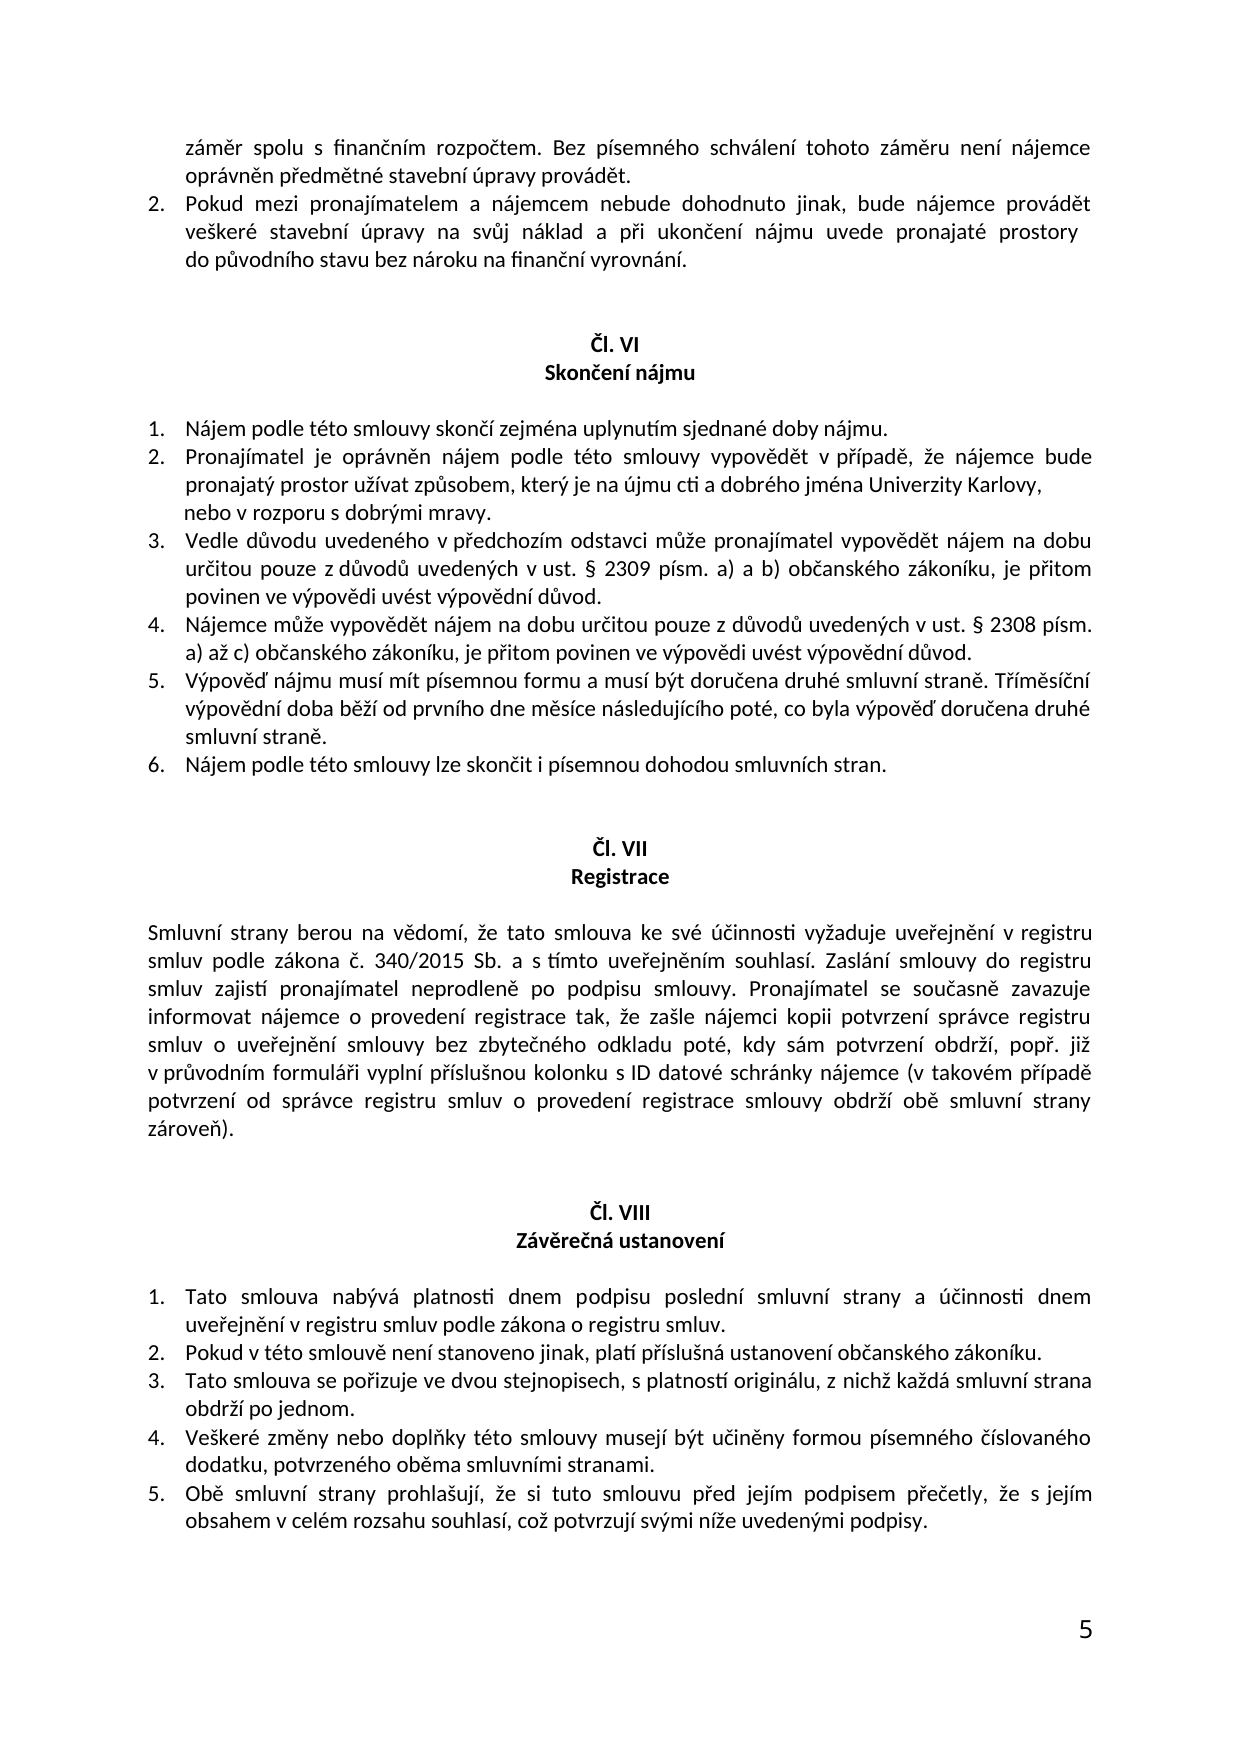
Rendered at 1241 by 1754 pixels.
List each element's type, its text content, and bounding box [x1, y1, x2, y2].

text Registrace [148, 862, 1093, 890]
text Závěrečná ustanovení [148, 1226, 1093, 1254]
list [148, 133, 1093, 189]
list Nájem podle této smlouvy lze skončit i písemnou dohodou smluvních stran. [148, 750, 1093, 778]
text Smluvní strany berou na vědomí, že tato smlouva ke své účinnosti vyžaduje uveřejnění v registru smluv podle zákona č. 340/2015 Sb. a s tímto uveřejněním souhlasí. Zaslání smlouvy do registru smluv zajistí pronajímatel neprodleně po podpisu smlouvy. Pronajímatel se současně zavazuje informovat nájemce o provedení registrace tak, že zašle nájemci kopii potvrzení správce registru smluv o uveřejnění smlouvy bez zbytečného odkladu poté, kdy sám potvrzení obdrží, popř. již v průvodním formuláři vyplní příslušnou kolonku s ID datové schránky nájemce (v takovém případě potvrzení od správce registru smluv o provedení registrace smlouvy obdrží obě smluvní strany zároveň). [148, 918, 1093, 1142]
text Skončení nájmu [148, 358, 1093, 386]
text nebo v rozporu s dobrými mravy. [148, 498, 1093, 526]
text Čl. VIII [148, 1198, 1093, 1226]
list Tato smlouva se pořizuje ve dvou stejnopisech, s platností originálu, z nichž každá smluvní strana obdrží po jednom. [148, 1367, 1093, 1423]
text Čl. VII [148, 834, 1093, 862]
list Nájem podle této smlouvy skončí zejména uplynutím sjednané doby nájmu. [148, 414, 1093, 442]
list Nájemce může vypovědět nájem na dobu určitou pouze z důvodů uvedených v ust. § 2308 písm. a) až c) občanského zákoníku, je přitom povinen ve výpovědi uvést výpovědní důvod. [148, 610, 1093, 666]
list Vedle důvodu uvedeného v předchozím odstavci může pronajímatel vypovědět nájem na dobu určitou pouze z důvodů uvedených v ust. § 2309 písm. a) a b) občanského zákoníku, je přitom povinen ve výpovědi uvést výpovědní důvod. [148, 526, 1093, 610]
list Pronajímatel je oprávněn nájem podle této smlouvy vypovědět v případě, že nájemce bude pronajatý prostor užívat způsobem, který je na újmu cti a dobrého jména Univerzity Karlovy, [148, 442, 1093, 498]
list Tato smlouva nabývá platnosti dnem podpisu poslední smluvní strany a účinnosti dnem uveřejnění v registru smluv podle zákona o registru smluv. [148, 1282, 1093, 1338]
list Výpověď nájmu musí mít písemnou formu a musí být doručena druhé smluvní straně. Tříměsíční výpovědní doba běží od prvního dne měsíce následujícího poté, co byla výpověď doručena druhé smluvní straně. [148, 666, 1093, 750]
list Obě smluvní strany prohlašují, že si tuto smlouvu před jejím podpisem přečetly, že s jejím obsahem v celém rozsahu souhlasí, což potvrzují svými níže uvedenými podpisy. [148, 1479, 1093, 1535]
list Veškeré změny nebo doplňky této smlouvy musejí být učiněny formou písemného číslovaného dodatku, potvrzeného oběma smluvními stranami. [148, 1423, 1093, 1479]
list Pokud v této smlouvě není stanoveno jinak, platí příslušná ustanovení občanského zákoníku. [148, 1338, 1093, 1367]
list Pokud mezi pronajímatelem a nájemcem nebude dohodnuto jinak, bude nájemce provádět veškeré stavební úpravy na svůj náklad a při ukončení nájmu uvede pronajaté prostory do původního stavu bez nároku na finanční vyrovnání. [148, 189, 1093, 273]
text Čl. VI [148, 330, 1093, 358]
